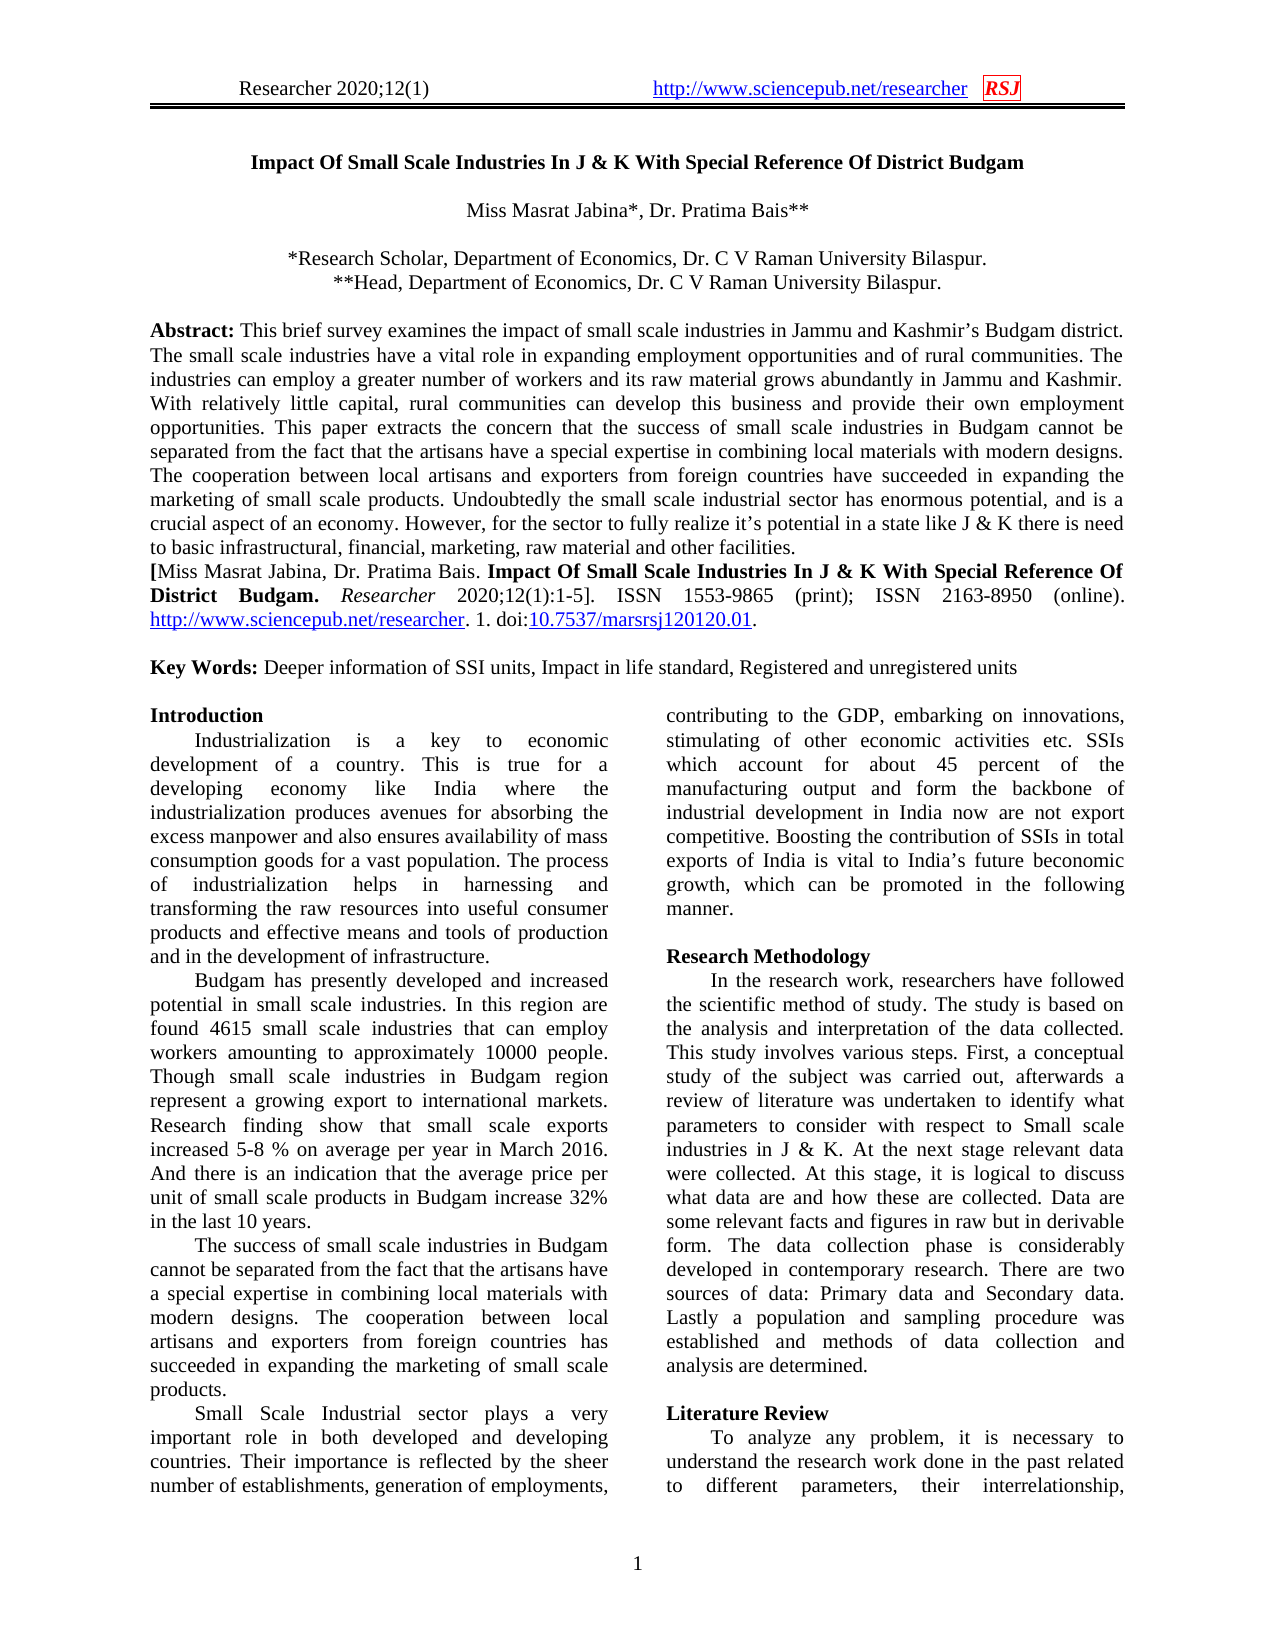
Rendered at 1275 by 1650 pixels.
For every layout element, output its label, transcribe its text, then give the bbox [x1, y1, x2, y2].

text Small Scale Industrial sector plays a very important role in both developed and developing countries. Their importance is reflected by the sheer number of establishments, generation of employments, contributing to the GDP, embarking on innovations, stimulating of other economic activities etc. SSIs which account for about 45 percent of the manufacturing output and form the backbone of industrial development in India now are not export competitive. Boosting the contribution of SSIs in total exports of India is vital to India’s future beconomic growth, which can be promoted in the following manner. [150, 1401, 609, 1497]
text Impact Of Small Scale Industries In J & K With Special Reference Of District Budgam [150, 150, 1125, 174]
text **Head, Department of Economics, Dr. C V Raman University Bilaspur. [150, 270, 1125, 294]
text Small Scale Industrial sector plays a very important role in both developed and developing countries. Their importance is reflected by the sheer number of establishments, generation of employments, contributing to the GDP, embarking on innovations, stimulating of other economic activities etc. SSIs which account for about 45 percent of the manufacturing output and form the backbone of industrial development in India now are not export competitive. Boosting the contribution of SSIs in total exports of India is vital to India’s future beconomic growth, which can be promoted in the following manner. [666, 703, 1125, 920]
text Introduction [150, 703, 609, 727]
subtitle Miss Masrat Jabina*, Dr. Pratima Bais** [150, 198, 1125, 222]
text Budgam has presently developed and increased potential in small scale industries. In this region are found 4615 small scale industries that can employ workers amounting to approximately 10000 people. Though small scale industries in Budgam region represent a growing export to international markets. Research finding show that small scale exports increased 5-8 % on average per year in March 2016. And there is an indication that the average price per unit of small scale products in Budgam increase 32% in the last 10 years. [150, 968, 609, 1233]
subtitle Research Methodology [666, 944, 1125, 968]
text Industrialization is a key to economic development of a country. This is true for a developing economy like India where the industrialization produces avenues for absorbing the excess manpower and also ensures availability of mass consumption goods for a vast population. The process of industrialization helps in harnessing and transforming the raw resources into useful consumer products and effective means and tools of production and in the development of infrastructure. [150, 727, 609, 968]
subtitle Key Words: Deeper information of SSI units, Impact in life standard, Registered and unregistered units [150, 655, 1125, 679]
subtitle Literature Review [666, 1401, 1125, 1425]
subtitle [Miss Masrat Jabina, Dr. Pratima Bais. Impact Of Small Scale Industries In J & K With Special Reference Of District Budgam. Researcher 2020;12(1):1-5]. ISSN 1553-9865 (print); ISSN 2163-8950 (online). http://www.sciencepub.net/researcher. 1. doi:10.7537/marsrsj120120.01. [150, 559, 1125, 631]
subtitle Abstract: This brief survey examines the impact of small scale industries in Jammu and Kashmir’s Budgam district. The small scale industries have a vital role in expanding employment opportunities and of rural communities. The industries can employ a greater number of workers and its raw material grows abundantly in Jammu and Kashmir. With relatively little capital, rural communities can develop this business and provide their own employment opportunities. This paper extracts the concern that the success of small scale industries in Budgam cannot be separated from the fact that the artisans have a special expertise in combining local materials with modern designs. The cooperation between local artisans and exporters from foreign countries have succeeded in expanding the marketing of small scale products. Undoubtedly the small scale industrial sector has enormous potential, and is a crucial aspect of an economy. However, for the sector to fully realize it’s potential in a state like J & K there is need to basic infrastructural, financial, marketing, raw material and other facilities. [150, 318, 1125, 559]
text The success of small scale industries in Budgam cannot be separated from the fact that the artisans have a special expertise in combining local materials with modern designs. The cooperation between local artisans and exporters from foreign countries has succeeded in expanding the marketing of small scale products. [150, 1233, 609, 1401]
text In the research work, researchers have followed the scientific method of study. The study is based on the analysis and interpretation of the data collected. This study involves various steps. First, a conceptual study of the subject was carried out, afterwards a review of literature was undertaken to identify what parameters to consider with respect to Small scale industries in J & K. At the next stage relevant data were collected. At this stage, it is logical to discuss what data are and how these are collected. Data are some relevant facts and figures in raw but in derivable form. The data collection phase is considerably developed in contemporary research. There are two sources of data: Primary data and Secondary data. Lastly a population and sampling procedure was established and methods of data collection and analysis are determined. [666, 968, 1125, 1377]
text *Research Scholar, Department of Economics, Dr. C V Raman University Bilaspur. [150, 246, 1125, 270]
